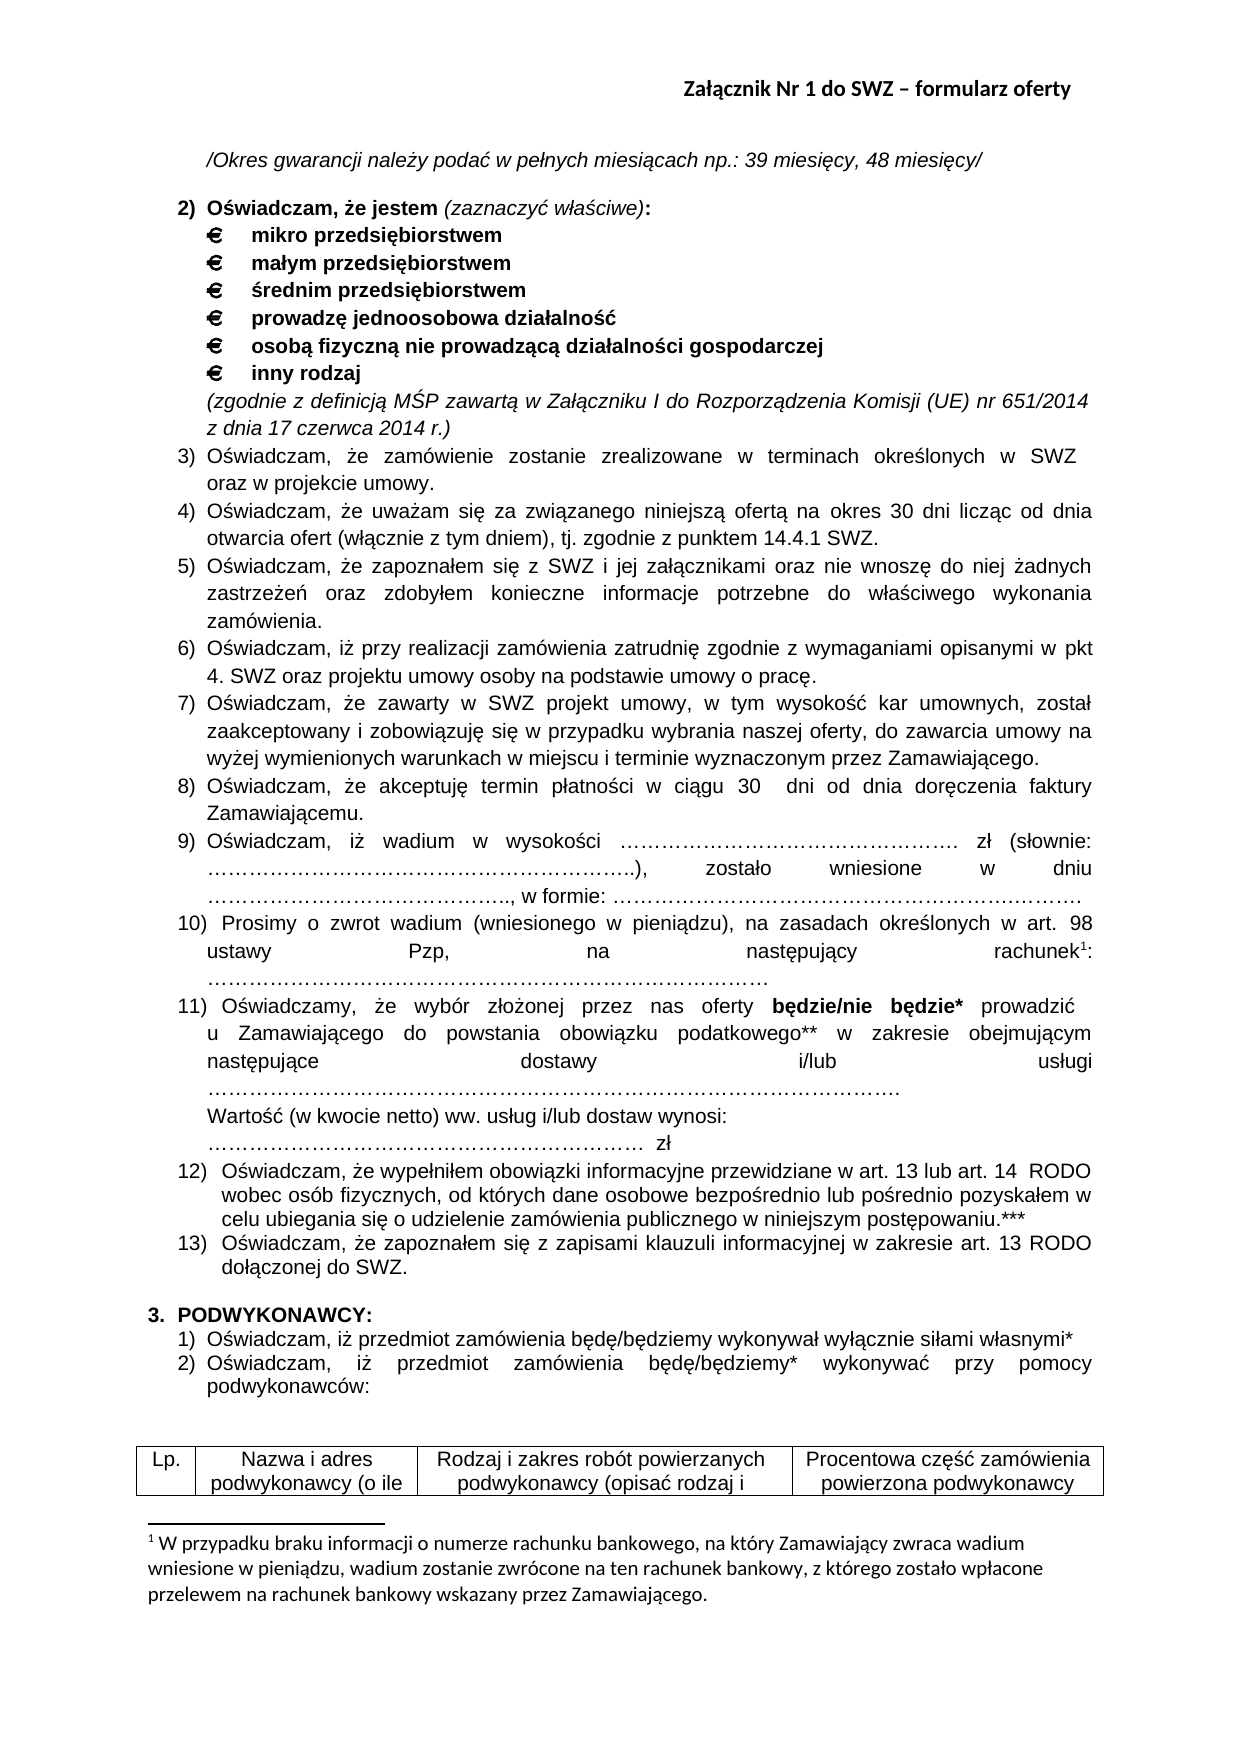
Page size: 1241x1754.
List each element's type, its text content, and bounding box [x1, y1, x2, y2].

text Wartość (w kwocie netto) ww. usług i/lub dostaw wynosi: ……………………………………………………… zł [207, 1104, 1093, 1155]
list Oświadczam, iż przy realizacji zamówienia zatrudnię zgodnie z wymaganiami opisanymi w pkt 4. SWZ oraz projektu umowy osoby na podstawie umowy o pracę. [177, 636, 1093, 688]
list Oświadczam, że uważam się za związanego niniejszą ofertą na okres 30 dni licząc od dnia otwarcia ofert (włącznie z tym dniem), tj. zgodnie z punktem 14.4.1 SWZ. [177, 499, 1093, 550]
table_header Lp. [137, 1447, 195, 1495]
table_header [196, 1447, 417, 1495]
list Oświadczam, że zamówienie zostanie zrealizowane w terminach określonych w SWZ oraz w projekcie umowy. [177, 444, 1093, 495]
text (zgodnie z definicją MŚP zawartą w Załączniku I do Rozporządzenia Komisji (UE) nr 651/2014 z dnia 17 czerwca 2014 r.) [207, 389, 1093, 440]
list prowadzę jednoosobowa działalność [207, 306, 1093, 330]
list średnim przedsiębiorstwem [207, 278, 1093, 302]
list osobą fizyczną nie prowadzącą działalności gospodarczej [207, 333, 1093, 357]
list Oświadczam, że jestem (zaznaczyć właściwe): [177, 196, 1093, 219]
list Oświadczam, że wypełniłem obowiązki informacyjne przewidziane w art. 13 lub art. 14 RODO wobec osób fizycznych, od których dane osobowe bezpośrednio lub pośrednio pozyskałem w celu ubiegania się o udzielenie zamówienia publicznego w niniejszym postępowaniu.*** [177, 1159, 1093, 1231]
list małym przedsiębiorstwem [207, 251, 1093, 275]
list Oświadczam, iż przedmiot zamówienia będę/będziemy wykonywał wyłącznie siłami własnymi* [177, 1326, 1093, 1350]
text /Okres gwarancji należy podać w pełnych miesiącach np.: 39 miesięcy, 48 miesięcy/ [207, 148, 1093, 172]
list Oświadczamy, że wybór złożonej przez nas oferty będzie/nie będzie* prowadzić u Zamawiającego do powstania obowiązku podatkowego** w zakresie obejmującym następujące dostawy i/lub usługi ………………………………………………………………………………………. [177, 994, 1093, 1100]
list Oświadczam, że akceptuję termin płatności w ciągu 30 dni od dnia doręczenia faktury Zamawiającemu. [177, 774, 1093, 825]
list mikro przedsiębiorstwem [207, 223, 1093, 247]
list inny rodzaj [207, 361, 1093, 385]
list Prosimy o zwrot wadium (wniesionego w pieniądzu), na zasadach określonych w art. 98 ustawy Pzp, na następujący rachunek:……………………………………………………………………… [177, 911, 1093, 990]
list Oświadczam, że zapoznałem się z zapisami klauzuli informacyjnej w zakresie art. 13 RODO dołączonej do SWZ. [177, 1231, 1093, 1278]
list Oświadczam, że zawarty w SWZ projekt umowy, w tym wysokość kar umownych, został zaakceptowany i zobowiązuję się w przypadku wybrania naszej oferty, do zawarcia umowy na wyżej wymienionych warunkach w miejscu i terminie wyznaczonym przez Zamawiającego. [177, 691, 1093, 770]
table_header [418, 1447, 792, 1495]
list Oświadczam, iż wadium w wysokości …………………………………………. zł (słownie: ……………………………………………………..), zostało wniesione w dniu …………………………………….., w formie: ………………………………………………….………. [177, 829, 1093, 908]
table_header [793, 1447, 1103, 1495]
list Oświadczam, iż przedmiot zamówienia będę/będziemy* wykonywać przy pomocy podwykonawców: [177, 1350, 1093, 1398]
list PODWYKONAWCY: [148, 1302, 1071, 1326]
list Oświadczam, że zapoznałem się z SWZ i jej załącznikami oraz nie wnoszę do niej żadnych zastrzeżeń oraz zdobyłem konieczne informacje potrzebne do właściwego wykonania zamówienia. [177, 554, 1093, 633]
